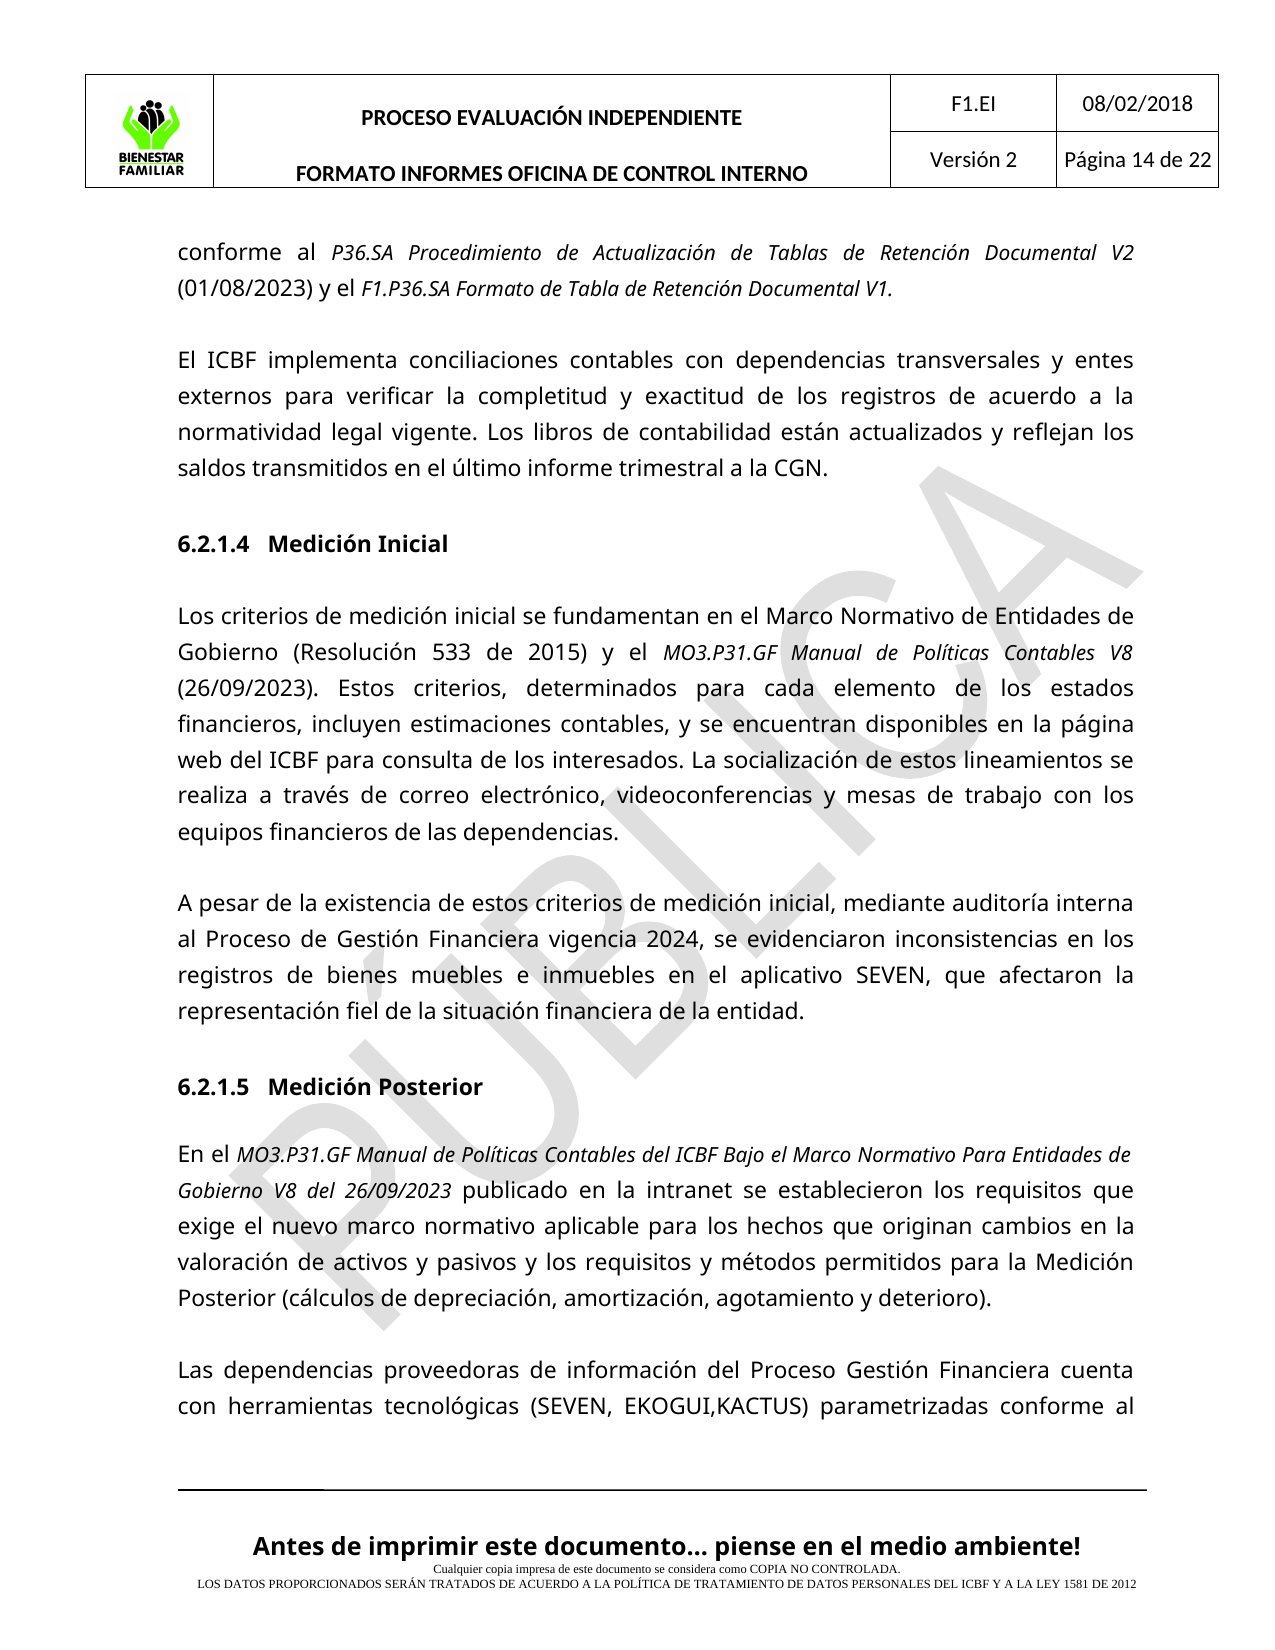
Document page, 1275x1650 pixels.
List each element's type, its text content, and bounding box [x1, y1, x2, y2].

subtitle Medición Posterior [177, 1071, 1157, 1102]
subtitle Medición Inicial [177, 528, 1157, 559]
picture [113, 92, 190, 183]
text El ICBF implementa conciliaciones contables con dependencias transversales y entes externos para verificar la completitud y exactitud de los registros de acuerdo a la normatividad legal vigente. Los libros de contabilidad están actualizados y reflejan los saldos transmitidos en el último informe trimestral a la CGN. [177, 344, 1135, 483]
text En el MO3.P31.GF Manual de Políticas Contables del ICBF Bajo el Marco Normativo Para Entidades de Gobierno V8 del 26/09/2023 publicado en la intranet se establecieron los requisitos que exige el nuevo marco normativo aplicable para los hechos que originan cambios en la valoración de activos y pasivos y los requisitos y métodos permitidos para la Medición Posterior (cálculos de depreciación, amortización, agotamiento y deterioro). [177, 1138, 1135, 1313]
text Los criterios de medición inicial se fundamentan en el Marco Normativo de Entidades de Gobierno (Resolución 533 de 2015) y el MO3.P31.GF Manual de Políticas Contables V8 (26/09/2023). Estos criterios, determinados para cada elemento de los estados financieros, incluyen estimaciones contables, y se encuentran disponibles en la página web del ICBF para consulta de los interesados. La socialización de estos lineamientos se realiza a través de correo electrónico, videoconferencias y mesas de trabajo con los equipos financieros de las dependencias. [177, 600, 1135, 847]
text A pesar de la existencia de estos criterios de medición inicial, mediante auditoría interna al Proceso de Gestión Financiera vigencia 2024, se evidenciaron inconsistencias en los registros de bienes muebles e inmuebles en el aplicativo SEVEN, que afectaron la representación fiel de la situación financiera de la entidad. [177, 887, 1135, 1026]
